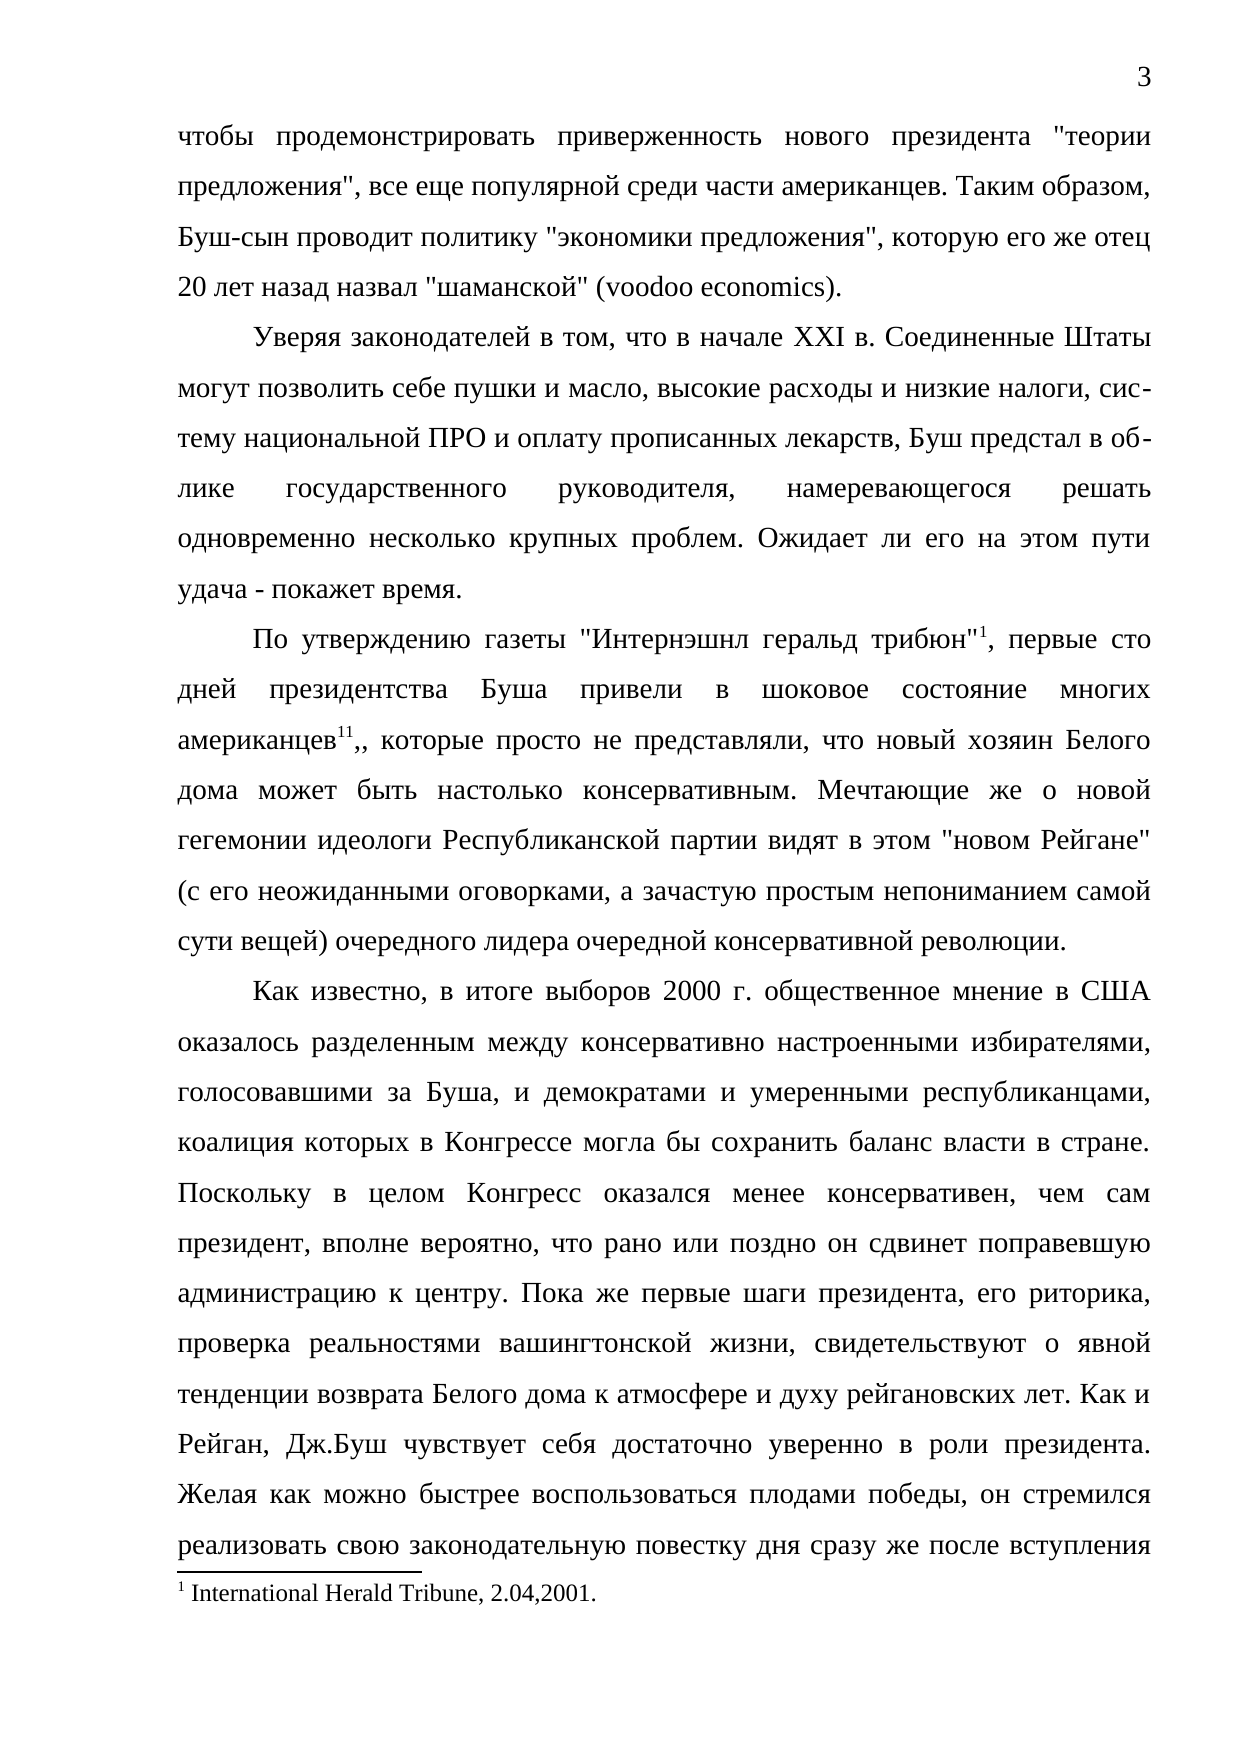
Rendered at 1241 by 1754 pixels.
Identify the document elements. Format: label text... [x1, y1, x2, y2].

text По утверждению газеты "Интернэшнл геральд трибюн", первые сто дней президентства Буша привели в шоковое состояние многих американцев11,, которые просто не представляли, что новый хозяин Белого дома может быть настолько консервативным. Мечтающие же о новой гегемонии идеологи Республиканской партии видят в этом "новом Рейгане" (с его неожиданными оговорками, а зачастую простым непониманием самой сути вещей) очередного лидера очередной консервативной революции. [177, 621, 1152, 957]
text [177, 973, 1152, 1560]
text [177, 118, 1152, 303]
text Уверяя законодателей в том, что в начале XXI в. Соединенные Штаты могут позволить себе пушки и масло, высокие расходы и низкие налоги, систему национальной ПРО и оплату прописанных лекарств, Буш предстал в облике государственного руководителя, намеревающегося решать одновременно несколько крупных проблем. Ожидает ли его на этом пути удача - покажет время. [177, 319, 1152, 604]
